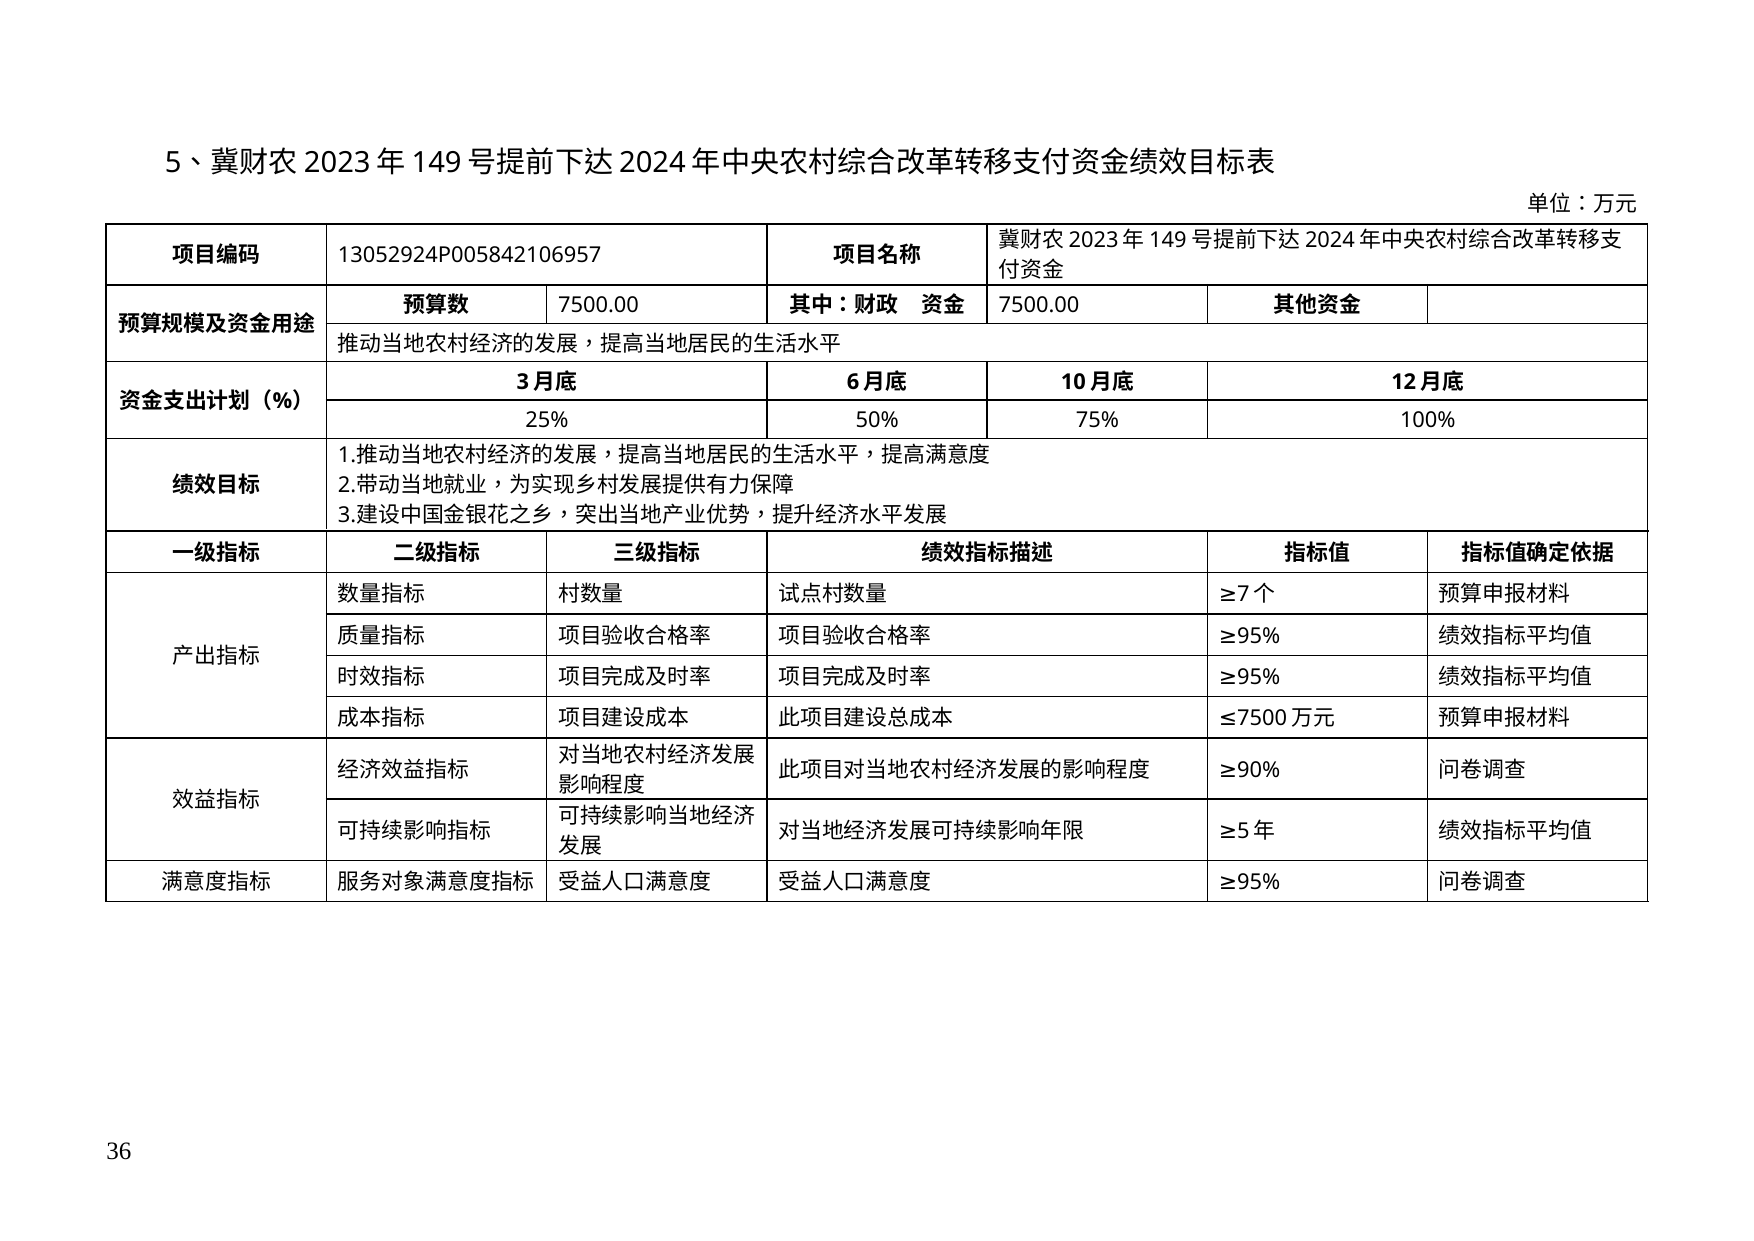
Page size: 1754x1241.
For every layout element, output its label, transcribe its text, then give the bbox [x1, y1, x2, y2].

table_cell 对当地经济发展可持续影响年限 [768, 800, 1207, 859]
table_cell 质量指标 [327, 615, 546, 654]
table_cell 7500.00 [547, 286, 766, 322]
table_cell 推动当地农村经济的发展，提高当地居民的生活水平 [327, 324, 1647, 361]
table_cell 12月底 [1208, 362, 1647, 399]
table_header 三级指标 [547, 532, 766, 572]
table_cell 效益指标 [107, 739, 326, 859]
table_cell 此项目建设总成本 [768, 697, 1207, 737]
table_header 指标值确定依据 [1428, 532, 1647, 572]
table_cell 50% [768, 401, 986, 438]
table_cell 数量指标 [327, 573, 546, 613]
table_cell 项目名称 [768, 225, 986, 284]
table_cell 试点村数量 [768, 573, 1207, 613]
table_header 一级指标 [107, 532, 326, 572]
table_cell 冀财农2023年149号提前下达2024年中央农村综合改革转移支付资金 [988, 225, 1647, 284]
table_cell 13052924P005842106957 [327, 225, 766, 284]
table_cell 村数量 [547, 573, 766, 613]
table_cell 75% [988, 401, 1207, 438]
table_cell [1428, 286, 1647, 322]
table_cell 问卷调查 [1428, 861, 1647, 901]
table_cell 对当地农村经济发展影响程度 [547, 739, 766, 798]
table_cell 100% [1208, 401, 1647, 438]
table_header 指标值 [1208, 532, 1427, 572]
table_cell ≥95% [1208, 656, 1427, 696]
table_header 二级指标 [327, 532, 546, 572]
table_cell 经济效益指标 [327, 739, 546, 798]
table_cell 资金支出计划（%） [107, 362, 326, 438]
table_cell 成本指标 [327, 697, 546, 737]
table_cell 绩效指标平均值 [1428, 800, 1647, 859]
table_cell 项目完成及时率 [547, 656, 766, 696]
table_cell 此项目对当地农村经济发展的影响程度 [768, 739, 1207, 798]
table_cell 绩效指标平均值 [1428, 656, 1647, 696]
table_cell 项目验收合格率 [547, 615, 766, 654]
table_cell 绩效目标 [107, 439, 326, 529]
table_cell ≥7个 [1208, 573, 1427, 613]
table_cell 其中：财政 资金 [768, 286, 986, 322]
table_cell 时效指标 [327, 656, 546, 696]
table_cell 预算规模及资金用途 [107, 286, 326, 361]
table_cell ≥5年 [1208, 800, 1427, 859]
text 5、冀财农2023年149号提前下达2024年中央农村综合改革转移支付资金绩效目标表 [106, 142, 1648, 181]
table_cell 受益人口满意度 [547, 861, 766, 901]
table_cell 6月底 [768, 362, 986, 399]
table_cell 预算申报材料 [1428, 697, 1647, 737]
table_cell 满意度指标 [107, 861, 326, 901]
table_cell 项目验收合格率 [768, 615, 1207, 654]
table_cell ≥90% [1208, 739, 1427, 798]
table_cell 项目建设成本 [547, 697, 766, 737]
table_cell 25% [327, 401, 766, 438]
table_cell ≥95% [1208, 615, 1427, 654]
table_cell 10月底 [988, 362, 1207, 399]
table_cell 预算申报材料 [1428, 573, 1647, 613]
table_cell 其他资金 [1208, 286, 1427, 322]
table_cell 可持续影响指标 [327, 800, 546, 859]
table_cell 1.推动当地农村经济的发展，提高当地居民的生活水平，提高满意度 2.带动当地就业，为实现乡村发展提供有力保障 3.建设中国金银花之乡，突出当地产业优势，提升经济水平发展 [327, 439, 1647, 529]
table_cell 问卷调查 [1428, 739, 1647, 798]
table_cell 绩效指标平均值 [1428, 615, 1647, 654]
table_header 单位：万元 [107, 183, 1647, 223]
table_cell ≥95% [1208, 861, 1427, 901]
table_cell 服务对象满意度指标 [327, 861, 546, 901]
table_cell 项目编码 [107, 225, 326, 284]
table_cell 产出指标 [107, 573, 326, 737]
table_cell ≤7500万元 [1208, 697, 1427, 737]
table_cell 项目完成及时率 [768, 656, 1207, 696]
table_cell 可持续影响当地经济发展 [547, 800, 766, 859]
table_header 绩效指标描述 [768, 532, 1207, 572]
table_cell 3月底 [327, 362, 766, 399]
table_cell 7500.00 [988, 286, 1207, 322]
table_cell 受益人口满意度 [768, 861, 1207, 901]
table_cell 预算数 [327, 286, 546, 322]
